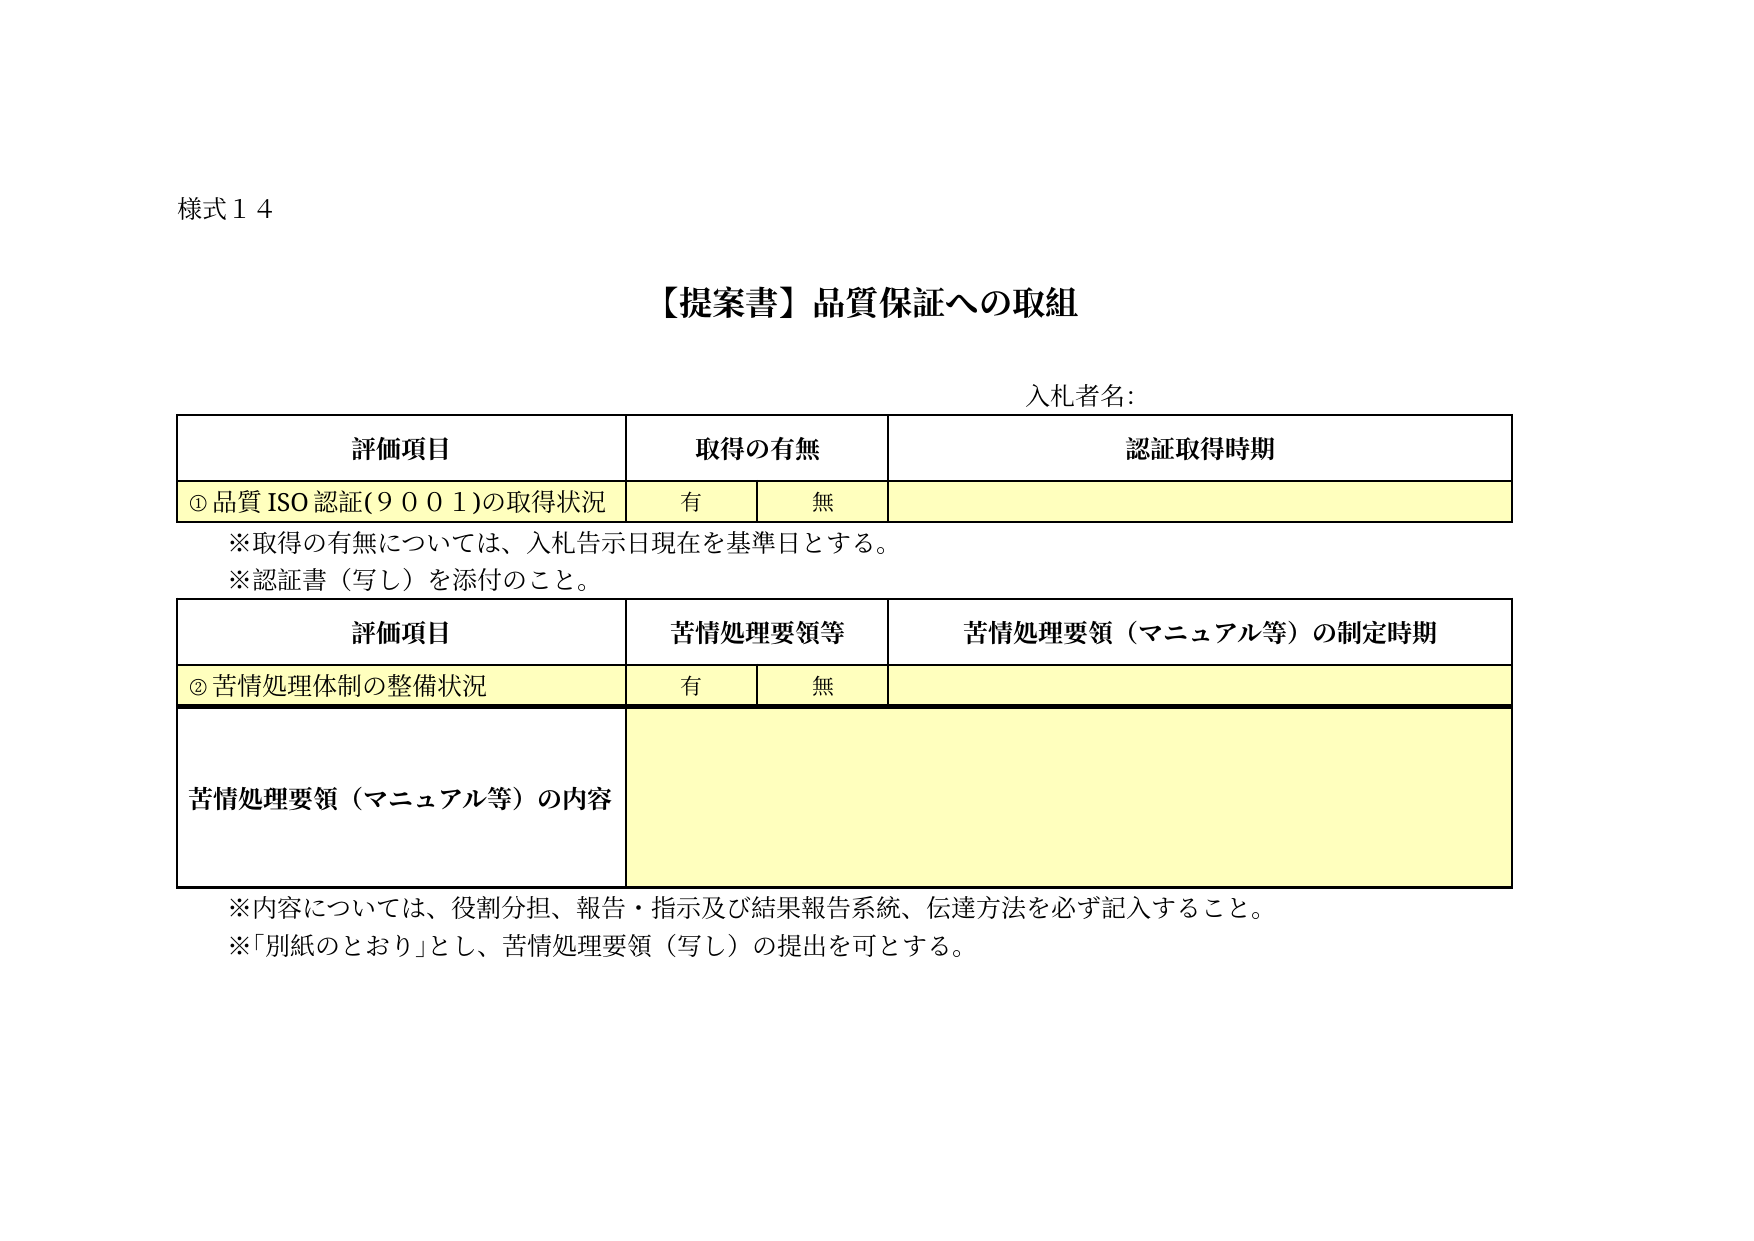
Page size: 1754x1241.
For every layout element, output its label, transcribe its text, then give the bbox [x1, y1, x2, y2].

table_header 評価項目 [178, 416, 625, 480]
table_cell ①品質ISO認証(９００１)の取得状況 [178, 482, 625, 521]
table_cell [889, 666, 1511, 704]
table_cell [889, 482, 1511, 521]
table_header 認証取得時期 [889, 416, 1511, 480]
table_cell 有 [627, 482, 756, 521]
table_header 苦情処理要領（マニュアル等）の制定時期 [889, 600, 1511, 663]
text 入札者名： [177, 376, 1547, 414]
text ※認証書（写し）を添付のこと。 [177, 560, 1547, 598]
table_header 評価項目 [178, 600, 625, 663]
text ※内容については、役割分担、報告・指示及び結果報告系統、伝達方法を必ず記入すること。 [177, 888, 1547, 926]
table_header 苦情処理要領（マニュアル等）の内容 [178, 709, 625, 886]
text 【提案書】品質保証への取組 [177, 264, 1547, 339]
text ※取得の有無については、入札告示日現在を基準日とする。 [177, 523, 1547, 560]
table_header 苦情処理要領等 [627, 600, 887, 663]
table_header [627, 709, 1511, 886]
table_cell 無 [758, 482, 887, 521]
table_header 取得の有無 [627, 416, 887, 480]
table_cell 無 [758, 666, 887, 704]
table_cell ②苦情処理体制の整備状況 [178, 666, 625, 704]
text ※｢別紙のとおり｣とし、苦情処理要領（写し）の提出を可とする。 [177, 926, 1547, 963]
text 様式１４ [177, 189, 1547, 226]
table_cell 有 [627, 666, 756, 704]
